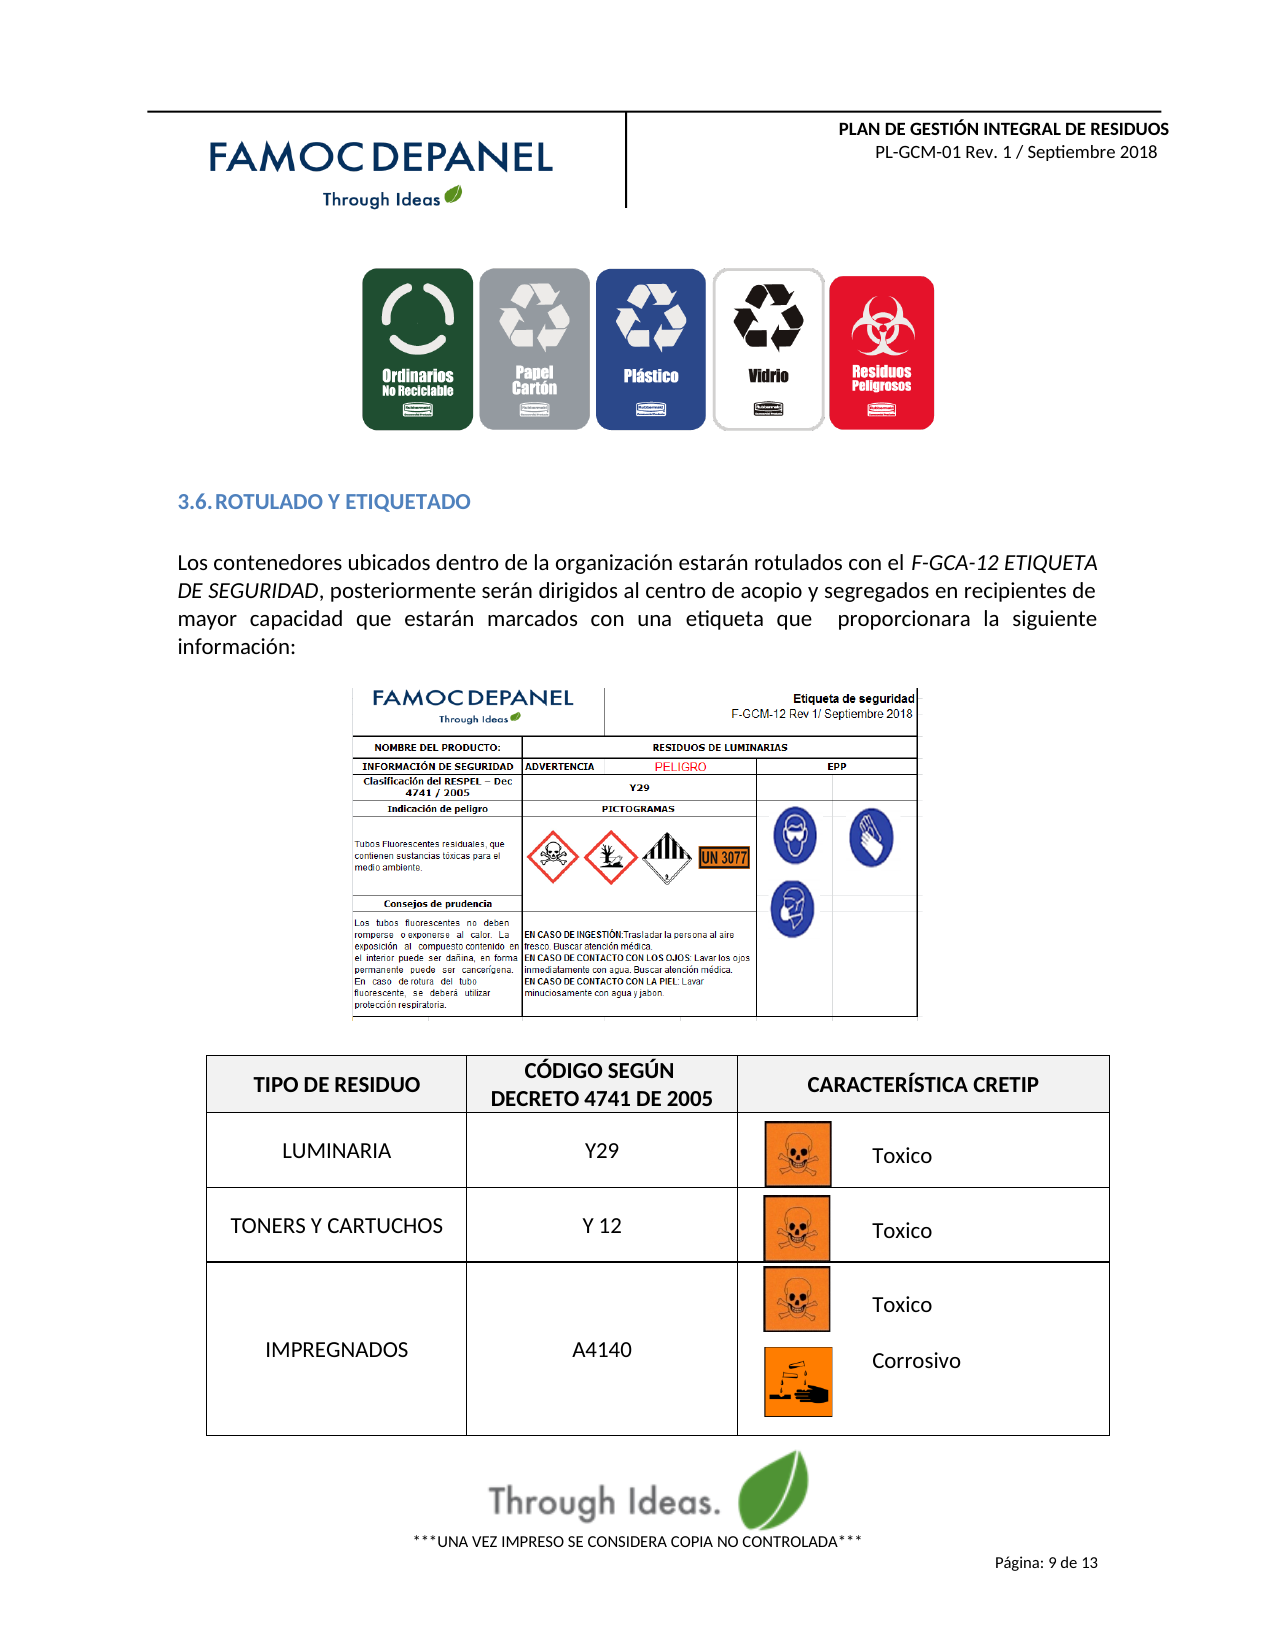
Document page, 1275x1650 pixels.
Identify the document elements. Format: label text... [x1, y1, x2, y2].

table_cell A4140 [467, 1263, 737, 1435]
picture [763, 1266, 831, 1332]
picture [681, 1537, 688, 1543]
table_cell Y 12 [467, 1188, 737, 1261]
table_header CÓDIGO SEGÚN DECRETO 4741 DE 2005 [467, 1056, 737, 1112]
table_cell IMPREGNADOS [207, 1263, 466, 1435]
picture [763, 1195, 831, 1262]
text Los contenedores ubicados dentro de la organización estarán rotulados con el F-GCA-12 ETIQUETA DE SEGURIDAD, posteriormente serán dirigidos al centro de acopio y segregados en recipientes de mayor capacidad que estarán marcados con una etiqueta que proporcionara la siguiente información: [177, 548, 1098, 660]
picture [792, 1537, 799, 1543]
picture [352, 688, 923, 1021]
subtitle ROTULADO Y ETIQUETADO [177, 487, 1098, 515]
table_header CARACTERÍSTICA CRETIP [738, 1056, 1109, 1112]
table_header TIPO DE RESIDUO [207, 1056, 466, 1112]
picture [729, 1537, 736, 1543]
table_cell TONERS Y CARTUCHOS [207, 1188, 466, 1261]
picture [555, 1537, 562, 1543]
picture [764, 1121, 832, 1187]
picture [598, 1537, 605, 1543]
picture [764, 1347, 833, 1417]
table_cell Toxico Corrosivo [738, 1263, 1109, 1435]
table_cell Toxico [738, 1113, 1109, 1187]
picture [753, 1537, 760, 1543]
picture [200, 130, 562, 223]
table_cell Y29 [467, 1113, 737, 1187]
picture [337, 255, 938, 438]
table_cell LUMINARIA [207, 1113, 466, 1187]
picture [480, 1445, 831, 1543]
table_cell Toxico [738, 1188, 1109, 1261]
